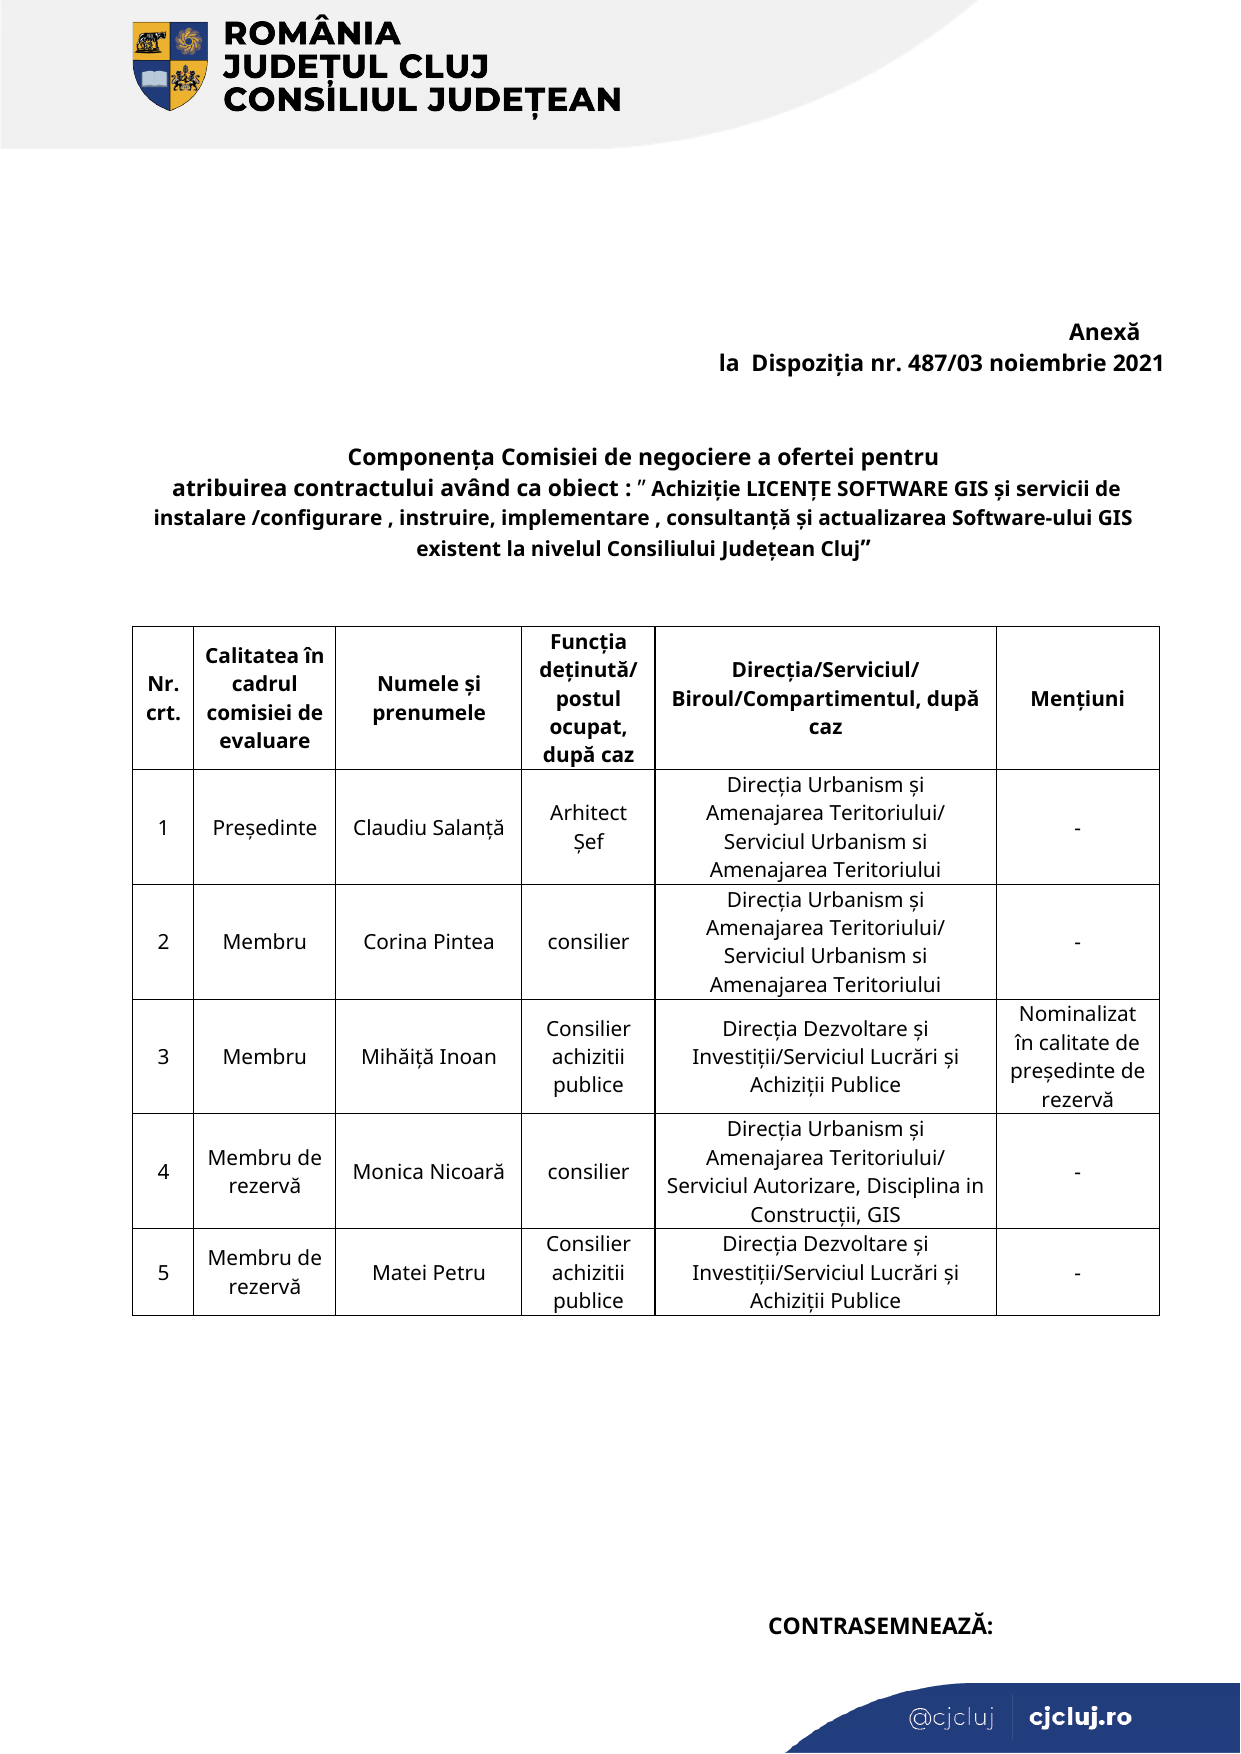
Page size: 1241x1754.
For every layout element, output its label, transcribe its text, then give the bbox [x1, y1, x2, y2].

table_cell Membru [194, 1000, 335, 1113]
picture [132, 14, 620, 120]
picture [784, 1683, 1240, 1753]
table_cell Matei Petru [336, 1229, 521, 1314]
text la Dispoziția nr. 487/03 noiembrie 2021 [133, 347, 1165, 378]
text Componența Comisiei de negociere a ofertei pentru [133, 441, 1153, 472]
table_cell Direcția Urbanism și Amenajarea Teritoriului/ Serviciul Urbanism si Amenajarea Teritoriului [656, 770, 996, 884]
table_cell 4 [133, 1114, 193, 1228]
table_cell Președinte [194, 770, 335, 884]
table_cell - [997, 1229, 1159, 1314]
table_cell Claudiu Salanță [336, 770, 521, 884]
table_cell 2 [133, 885, 193, 998]
table_cell Mihăiță Inoan [336, 1000, 521, 1113]
table_cell Arhitect Șef [522, 770, 654, 884]
table_cell Direcția Dezvoltare și Investiții/Serviciul Lucrări şi Achiziţii Publice [656, 1000, 996, 1113]
table_cell 5 [133, 1229, 193, 1314]
table_header Numele și prenumele [336, 627, 521, 769]
table_cell Nominalizat în calitate de preşedinte de rezervă [997, 1000, 1159, 1113]
table_header Calitatea în cadrul comisiei de evaluare [194, 627, 335, 769]
table_cell Membru de rezervă [194, 1229, 335, 1314]
table_header Nr. crt. [133, 627, 193, 769]
table_cell consilier [522, 885, 654, 998]
table_header Mențiuni [997, 627, 1159, 769]
table_cell Direcția Urbanism și Amenajarea Teritoriului/ Serviciul Urbanism si Amenajarea Teritoriului [656, 885, 996, 998]
table_cell Consilier achizitii publice [522, 1000, 654, 1113]
table_header Funcția deținută/ postul ocupat, după caz [522, 627, 654, 769]
table_cell - [997, 885, 1159, 998]
table_cell 1 [133, 770, 193, 884]
table_header Direcția/Serviciul/ Biroul/Compartimentul, după caz [656, 627, 996, 769]
text atribuirea contractului având ca obiect : ” Achiziție LICENȚE SOFTWARE GIS și servicii de instalare /configurare , instruire, implementare , consultanță și actualizarea Software-ului GIS existent la nivelul Consiliului Județean Cluj” [133, 472, 1153, 563]
table_cell Membru de rezervă [194, 1114, 335, 1228]
table_cell consilier [522, 1114, 654, 1228]
table_cell 3 [133, 1000, 193, 1113]
table_cell Direcția Dezvoltare și Investiții/Serviciul Lucrări şi Achiziţii Publice [656, 1229, 996, 1314]
table_cell Consilier achizitii publice [522, 1229, 654, 1314]
text Anexă [733, 316, 1163, 347]
table_cell - [997, 1114, 1159, 1228]
table_cell Membru [194, 885, 335, 998]
table_cell Corina Pintea [336, 885, 521, 998]
table_cell Monica Nicoară [336, 1114, 521, 1228]
table_cell - [997, 770, 1159, 884]
text CONTRASEMNEAZĂ: [730, 1579, 1153, 1641]
table_cell Direcția Urbanism și Amenajarea Teritoriului/ Serviciul Autorizare, Disciplina in Construcții, GIS [656, 1114, 996, 1228]
